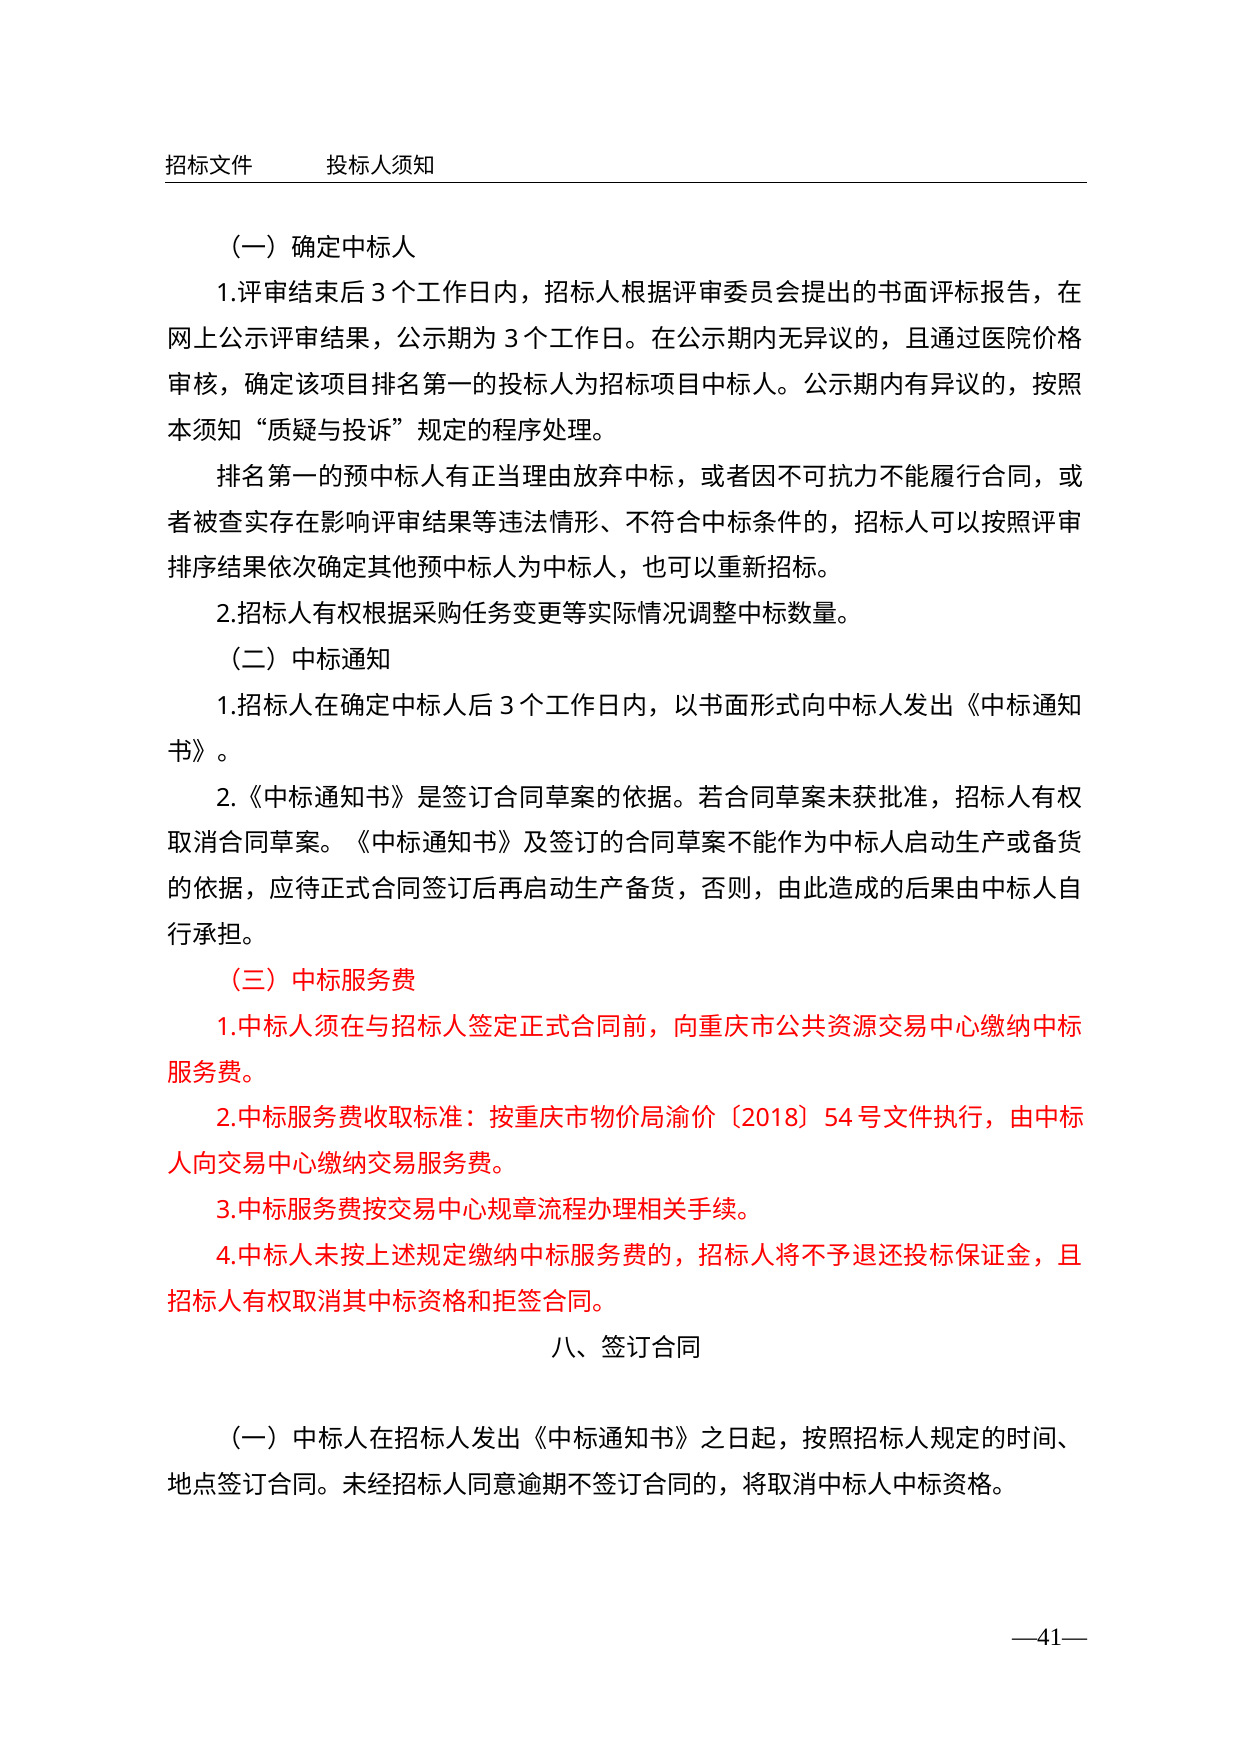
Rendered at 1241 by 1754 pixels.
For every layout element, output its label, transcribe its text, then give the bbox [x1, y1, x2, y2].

text 2.中标服务费收取标准：按重庆市物价局渝价〔2018〕54号文件执行，由中标人向交易中心缴纳交易服务费。 [168, 1090, 1084, 1182]
text 八、签订合同 [168, 1319, 1084, 1365]
text 4.中标人未按上述规定缴纳中标服务费的，招标人将不予退还投标保证金，且招标人有权取消其中标资格和拒签合同。 [168, 1228, 1084, 1319]
text （三）中标服务费 [168, 953, 1084, 998]
text 2.《中标通知书》是签订合同草案的依据。若合同草案未获批准，招标人有权取消合同草案。《中标通知书》及签订的合同草案不能作为中标人启动生产或备货的依据，应待正式合同签订后再启动生产备货，否则，由此造成的后果由中标人自行承担。 [168, 769, 1084, 953]
text 排名第一的预中标人有正当理由放弃中标，或者因不可抗力不能履行合同，或者被查实存在影响评审结果等违法情形、不符合中标条件的，招标人可以按照评审排序结果依次确定其他预中标人为中标人，也可以重新招标。 [168, 448, 1084, 586]
text （一）中标人在招标人发出《中标通知书》之日起，按照招标人规定的时间、地点签订合同。未经招标人同意逾期不签订合同的，将取消中标人中标资格。 [168, 1411, 1084, 1503]
text （二）中标通知 [168, 632, 1084, 678]
text 3.中标服务费按交易中心规章流程办理相关手续。 [168, 1182, 1084, 1228]
text （一）确定中标人 [168, 219, 1084, 265]
text 1.评审结束后3个工作日内，招标人根据评审委员会提出的书面评标报告，在网上公示评审结果，公示期为3个工作日。在公示期内无异议的，且通过医院价格审核，确定该项目排名第一的投标人为招标项目中标人。公示期内有异议的，按照本须知“质疑与投诉”规定的程序处理。 [168, 265, 1084, 448]
text 2.招标人有权根据采购任务变更等实际情况调整中标数量。 [168, 586, 1084, 632]
text 1.招标人在确定中标人后3个工作日内，以书面形式向中标人发出《中标通知书》。 [168, 678, 1084, 769]
text 1.中标人须在与招标人签定正式合同前，向重庆市公共资源交易中心缴纳中标服务费。 [168, 998, 1084, 1090]
